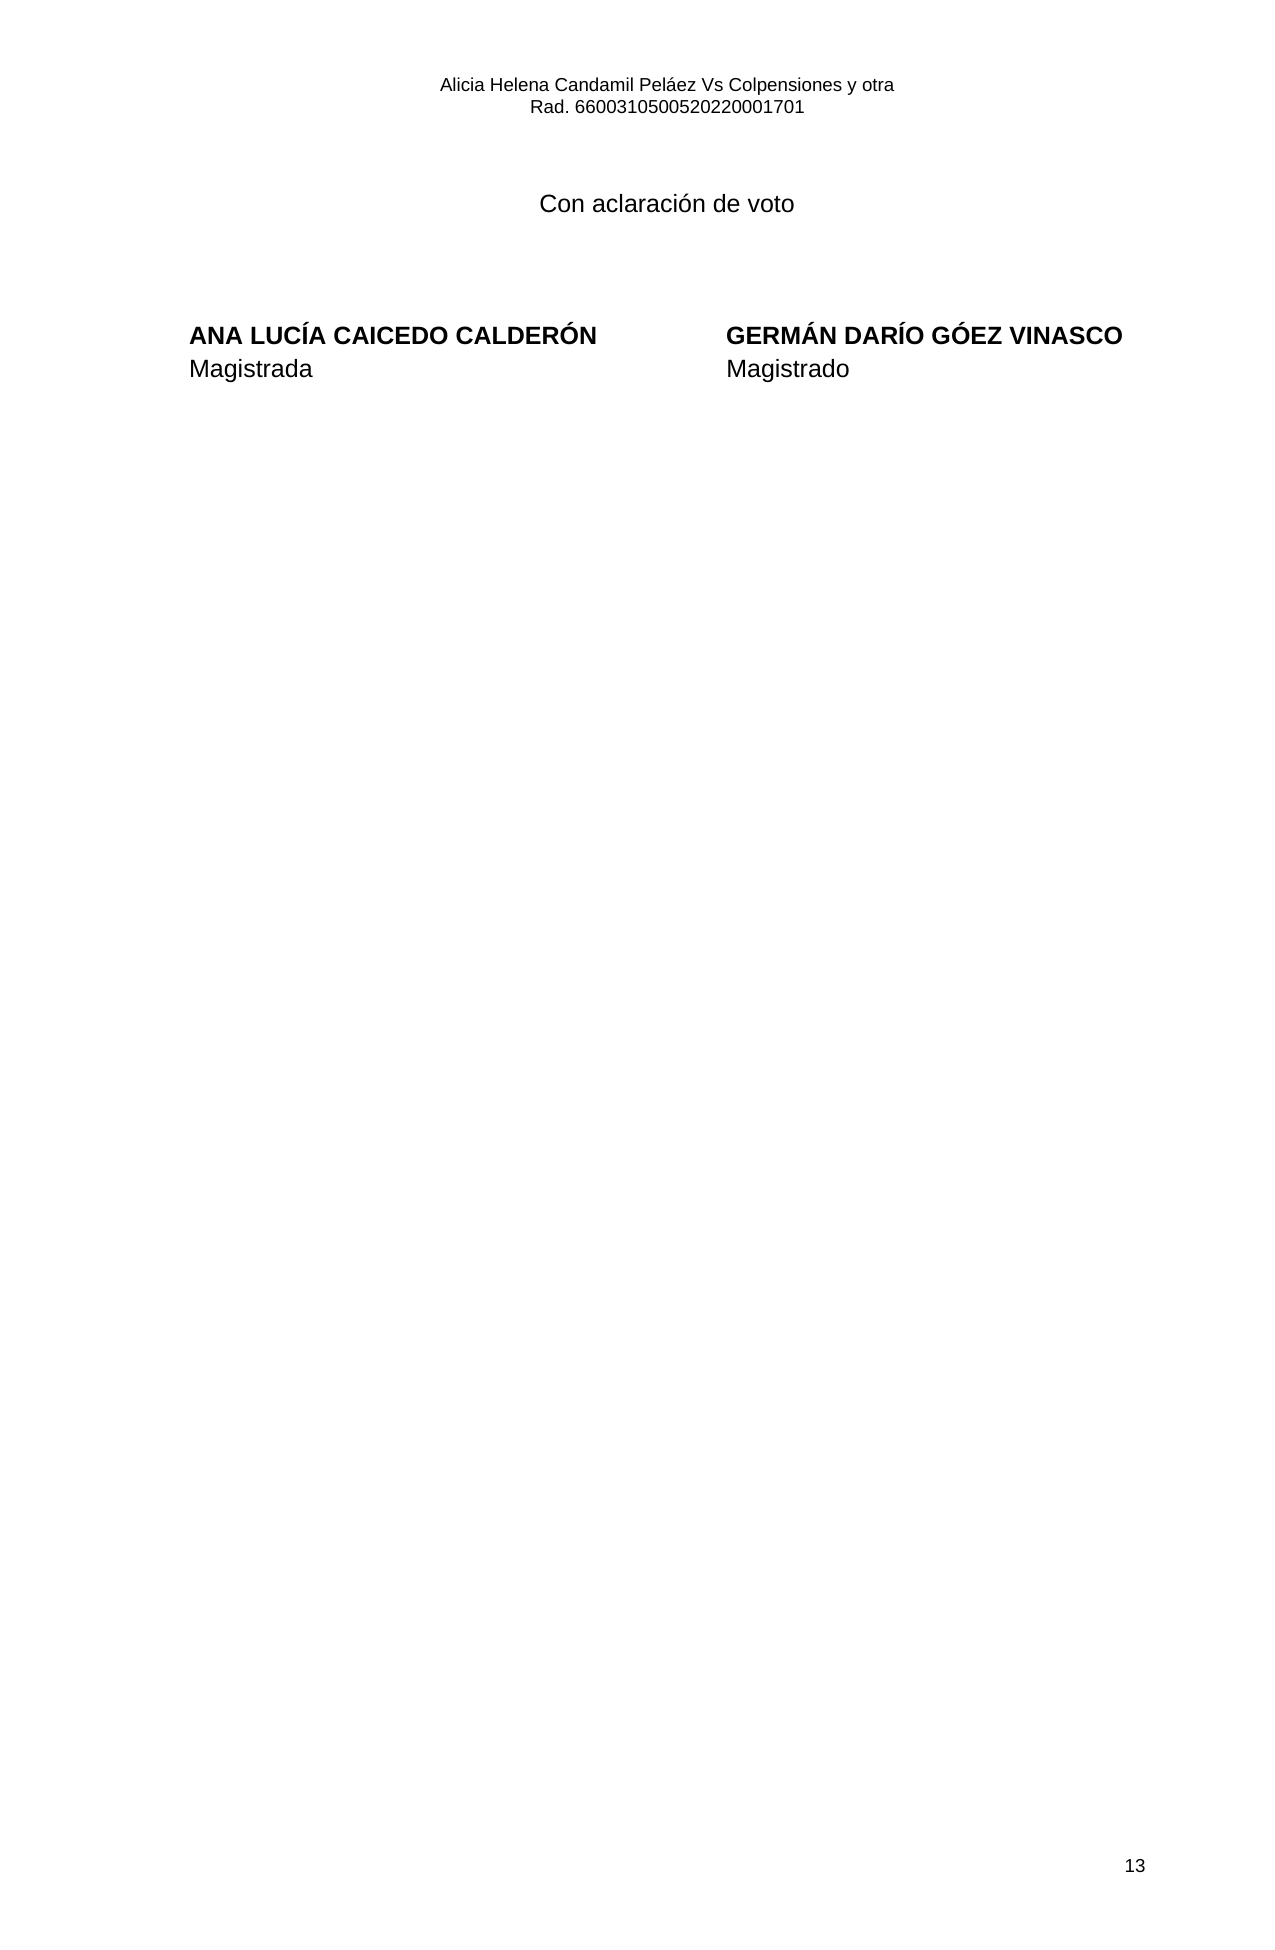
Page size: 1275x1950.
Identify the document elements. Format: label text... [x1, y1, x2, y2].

text Con aclaración de voto [189, 189, 1145, 218]
text Magistrada Magistrado [189, 354, 1145, 383]
text ANA LUCÍA CAICEDO CALDERÓN GERMÁN DARÍO GÓEZ VINASCO [189, 321, 1145, 350]
